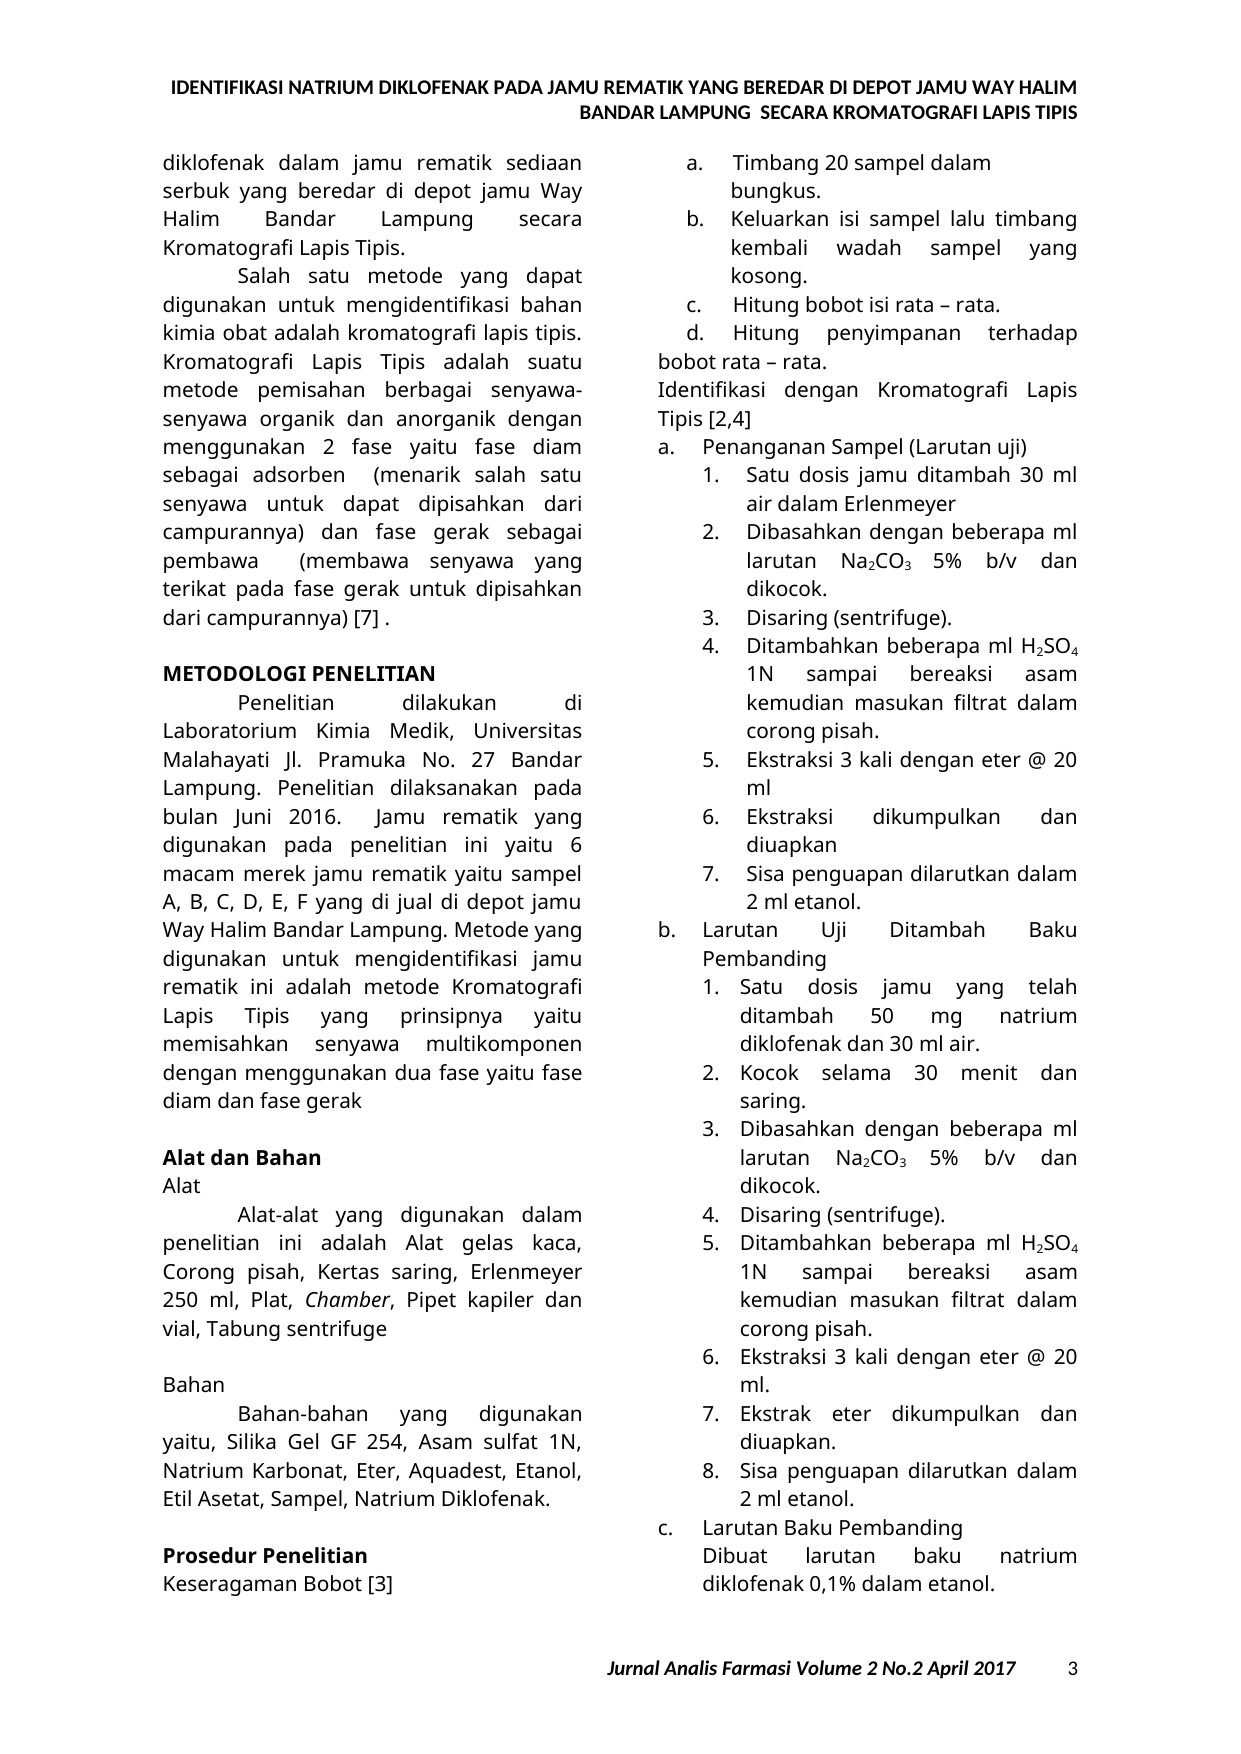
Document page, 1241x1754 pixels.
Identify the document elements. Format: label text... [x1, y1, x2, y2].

text Bahan-bahan yang digunakan yaitu, Silika Gel GF 254, Asam sulfat 1N, Natrium Karbonat, Eter, Aquadest, Etanol, Etil Asetat, Sampel, Natrium Diklofenak. [162, 1399, 583, 1513]
list Hitung bobot isi rata – rata. [658, 290, 1078, 318]
list Dibuat larutan baku natrium diklofenak 0,1% dalam etanol. [702, 1541, 1078, 1598]
text Penelitian dilakukan di Laboratorium Kimia Medik, Universitas Malahayati Jl. Pramuka No. 27 Bandar Lampung. Penelitian dilaksanakan pada bulan Juni 2016. Jamu rematik yang digunakan pada penelitian ini yaitu 6 macam merek jamu rematik yaitu sampel A, B, C, D, E, F yang di jual di depot jamu Way Halim Bandar Lampung. Metode yang digunakan untuk mengidentifikasi jamu rematik ini adalah metode Kromatografi Lapis Tipis yang prinsipnya yaitu memisahkan senyawa multikomponen dengan menggunakan dua fase yaitu fase diam dan fase gerak [162, 688, 583, 1114]
list Ditambahkan beberapa ml H2SO4 1N sampai bereaksi asam kemudian masukan filtrat dalam corong pisah. [702, 1228, 1078, 1342]
list Dibasahkan dengan beberapa ml larutan Na2CO3 5% b/v dan dikocok. [702, 1114, 1078, 1200]
text Salah satu metode yang dapat digunakan untuk mengidentifikasi bahan kimia obat adalah kromatografi lapis tipis. Kromatografi Lapis Tipis adalah suatu metode pemisahan berbagai senyawa-senyawa organik dan anorganik dengan menggunakan 2 fase yaitu fase diam sebagai adsorben (menarik salah satu senyawa untuk dapat dipisahkan dari campurannya) dan fase gerak sebagai pembawa (membawa senyawa yang terikat pada fase gerak untuk dipisahkan dari campurannya) [7] . [162, 261, 583, 631]
list Sisa penguapan dilarutkan dalam 2 ml etanol. [702, 1456, 1078, 1513]
text Prosedur Penelitian [162, 1541, 583, 1569]
list bungkus. [686, 176, 1078, 204]
list Dibasahkan dengan beberapa ml larutan Na2CO3 5% b/v dan dikocok. [702, 517, 1078, 603]
list Hitung penyimpanan terhadap bobot rata – rata. [658, 318, 1078, 375]
list Ekstraksi 3 kali dengan eter @ 20 ml. [702, 1342, 1078, 1399]
text Bahan [162, 1371, 583, 1399]
list Ekstrak eter dikumpulkan dan diuapkan. [702, 1399, 1078, 1456]
text Alat dan Bahan [162, 1143, 583, 1171]
list Ekstraksi 3 kali dengan eter @ 20 ml [702, 745, 1078, 802]
list Penanganan Sampel (Larutan uji) [658, 432, 1078, 461]
list Larutan Uji Ditambah Baku Pembanding [658, 916, 1078, 972]
list Satu dosis jamu ditambah 30 ml air dalam Erlenmeyer [702, 461, 1078, 517]
list Kocok selama 30 menit dan saring. [702, 1058, 1078, 1114]
text Alat-alat yang digunakan dalam penelitian ini adalah Alat gelas kaca, Corong pisah, Kertas saring, Erlenmeyer 250 ml, Plat, Chamber, Pipet kapiler dan vial, Tabung sentrifuge [162, 1200, 583, 1342]
list Keluarkan isi sampel lalu timbang kembali wadah sampel yang kosong. [686, 204, 1078, 290]
list Disaring (sentrifuge). [702, 603, 1078, 631]
text Alat [162, 1171, 583, 1200]
list Sisa penguapan dilarutkan dalam 2 ml etanol. [702, 859, 1078, 916]
list Timbang 20 sampel dalam [658, 148, 1078, 176]
text Keseragaman Bobot [3] [162, 1569, 583, 1598]
list Ekstraksi dikumpulkan dan diuapkan [702, 802, 1078, 859]
list Satu dosis jamu yang telah ditambah 50 mg natrium diklofenak dan 30 ml air. [702, 972, 1078, 1058]
text Identifikasi dengan Kromatografi Lapis Tipis [2,4] [658, 375, 1078, 432]
list METODOLOGI PENELITIAN [162, 659, 583, 688]
list Ditambahkan beberapa ml H2SO4 1N sampai bereaksi asam kemudian masukan filtrat dalam corong pisah. [702, 631, 1078, 745]
list Larutan Baku Pembanding [658, 1513, 1078, 1541]
list Disaring (sentrifuge). [702, 1200, 1078, 1228]
